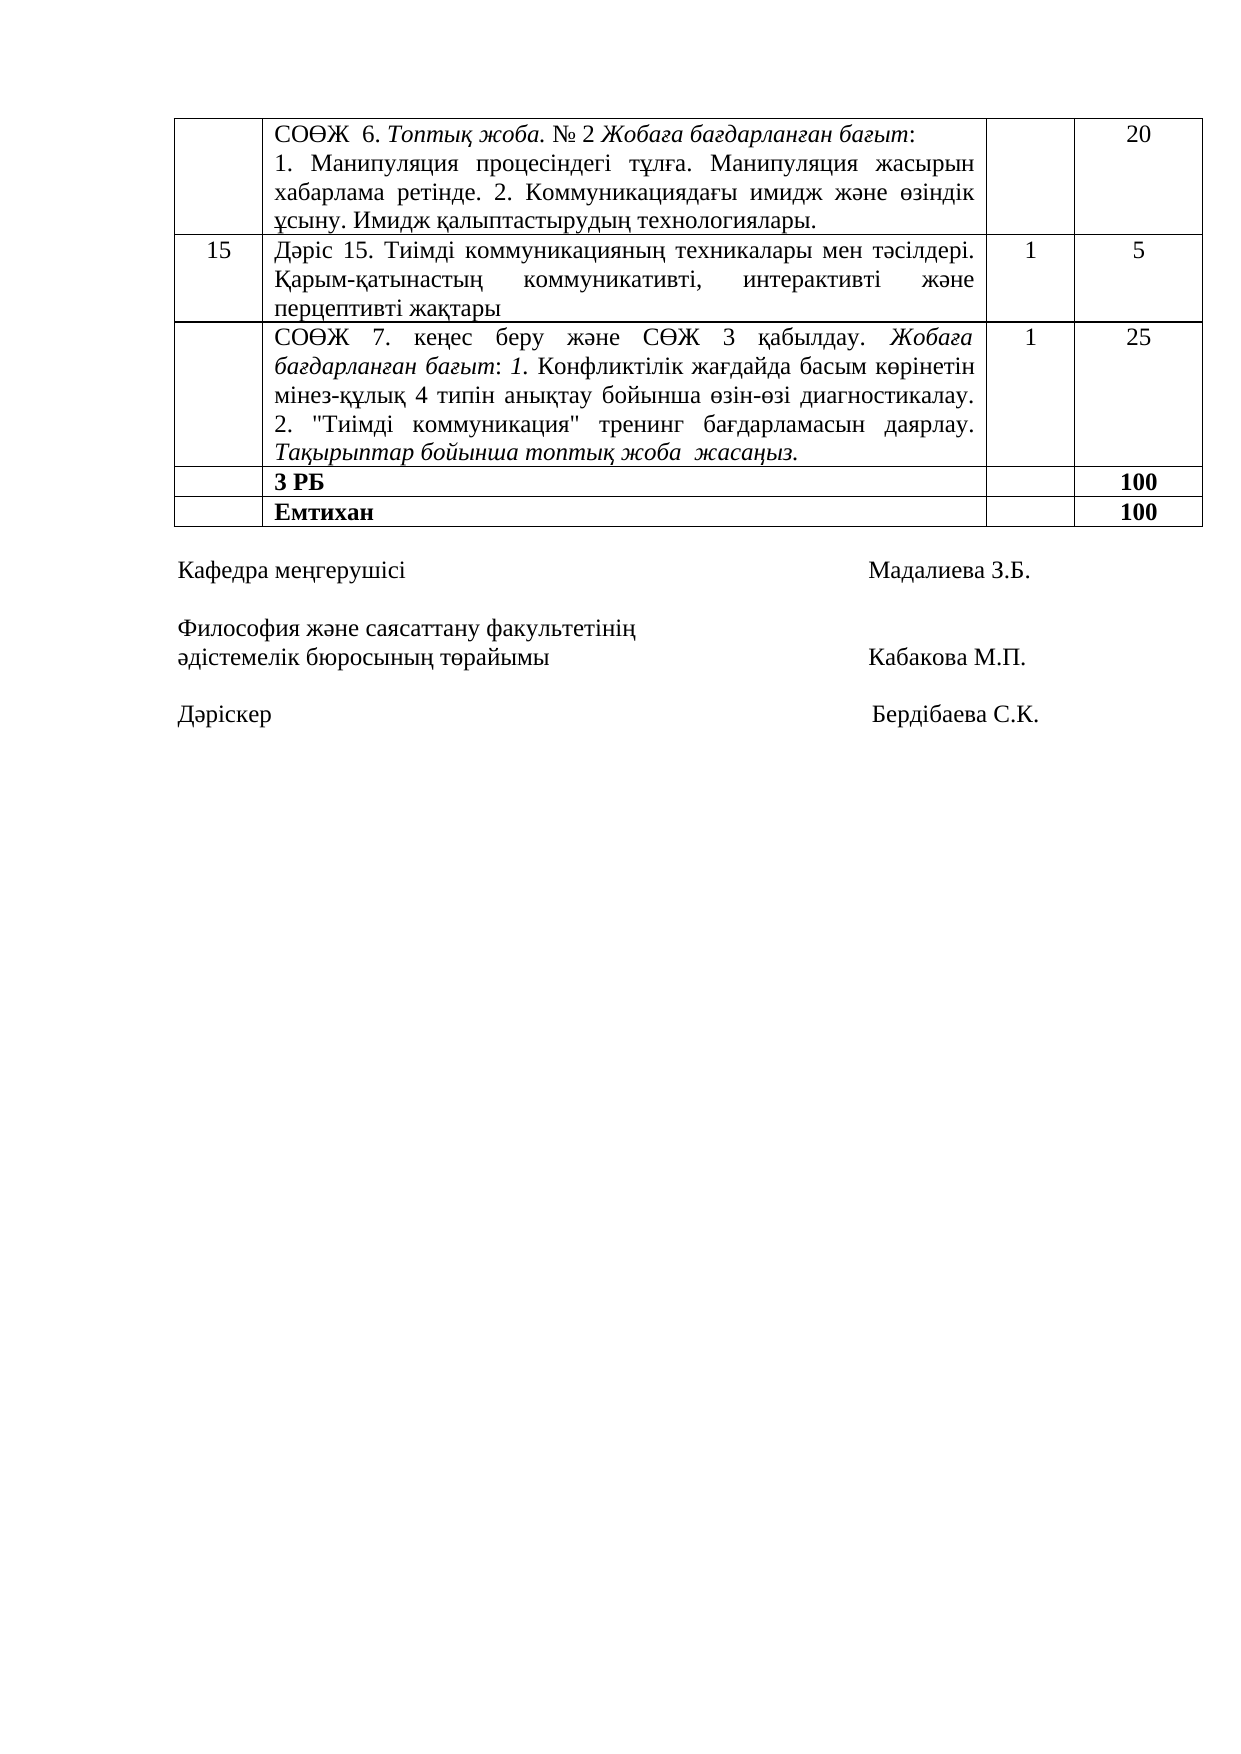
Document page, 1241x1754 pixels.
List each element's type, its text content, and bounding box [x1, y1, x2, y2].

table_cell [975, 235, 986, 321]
table_cell [987, 497, 1074, 526]
table_cell [175, 497, 262, 526]
table_cell 25 [1075, 323, 1202, 466]
table_cell 1 [987, 323, 1074, 466]
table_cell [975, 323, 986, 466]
text әдістемелік бюросының төрайымы Кабакова М.П. [177, 642, 1152, 671]
text Дәріскер Бердібаева С.К. [177, 699, 1152, 728]
table_cell 15 [175, 235, 262, 321]
table_cell [175, 119, 262, 234]
table_cell 20 [1075, 119, 1202, 234]
text Философия және саясаттану факультетінің [177, 613, 1152, 642]
text Кафедра меңгерушісі Мадалиева З.Б. [177, 556, 1152, 584]
table_cell 100 [1075, 497, 1202, 526]
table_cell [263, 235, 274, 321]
table_cell 1 [987, 235, 1074, 321]
table_cell Емтихан [263, 497, 986, 526]
table_cell 5 [1075, 235, 1202, 321]
table_cell 3 РБ [263, 467, 986, 496]
table_cell [987, 119, 1074, 234]
table_cell 100 [1075, 467, 1202, 496]
table_cell [175, 467, 262, 496]
table_cell [987, 467, 1074, 496]
table_cell СОӨЖ 6. Топтық жоба. № 2 Жобаға бағдарланған бағыт: 1. Манипуляция процесіндегі тұлға. Манипуляция жасырын хабарлама ретінде. 2. Коммуникациядағы имидж және өзіндік ұсыну. Имидж қалыптастырудың технологиялары. [263, 119, 986, 234]
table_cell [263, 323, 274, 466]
table_cell [175, 323, 262, 466]
